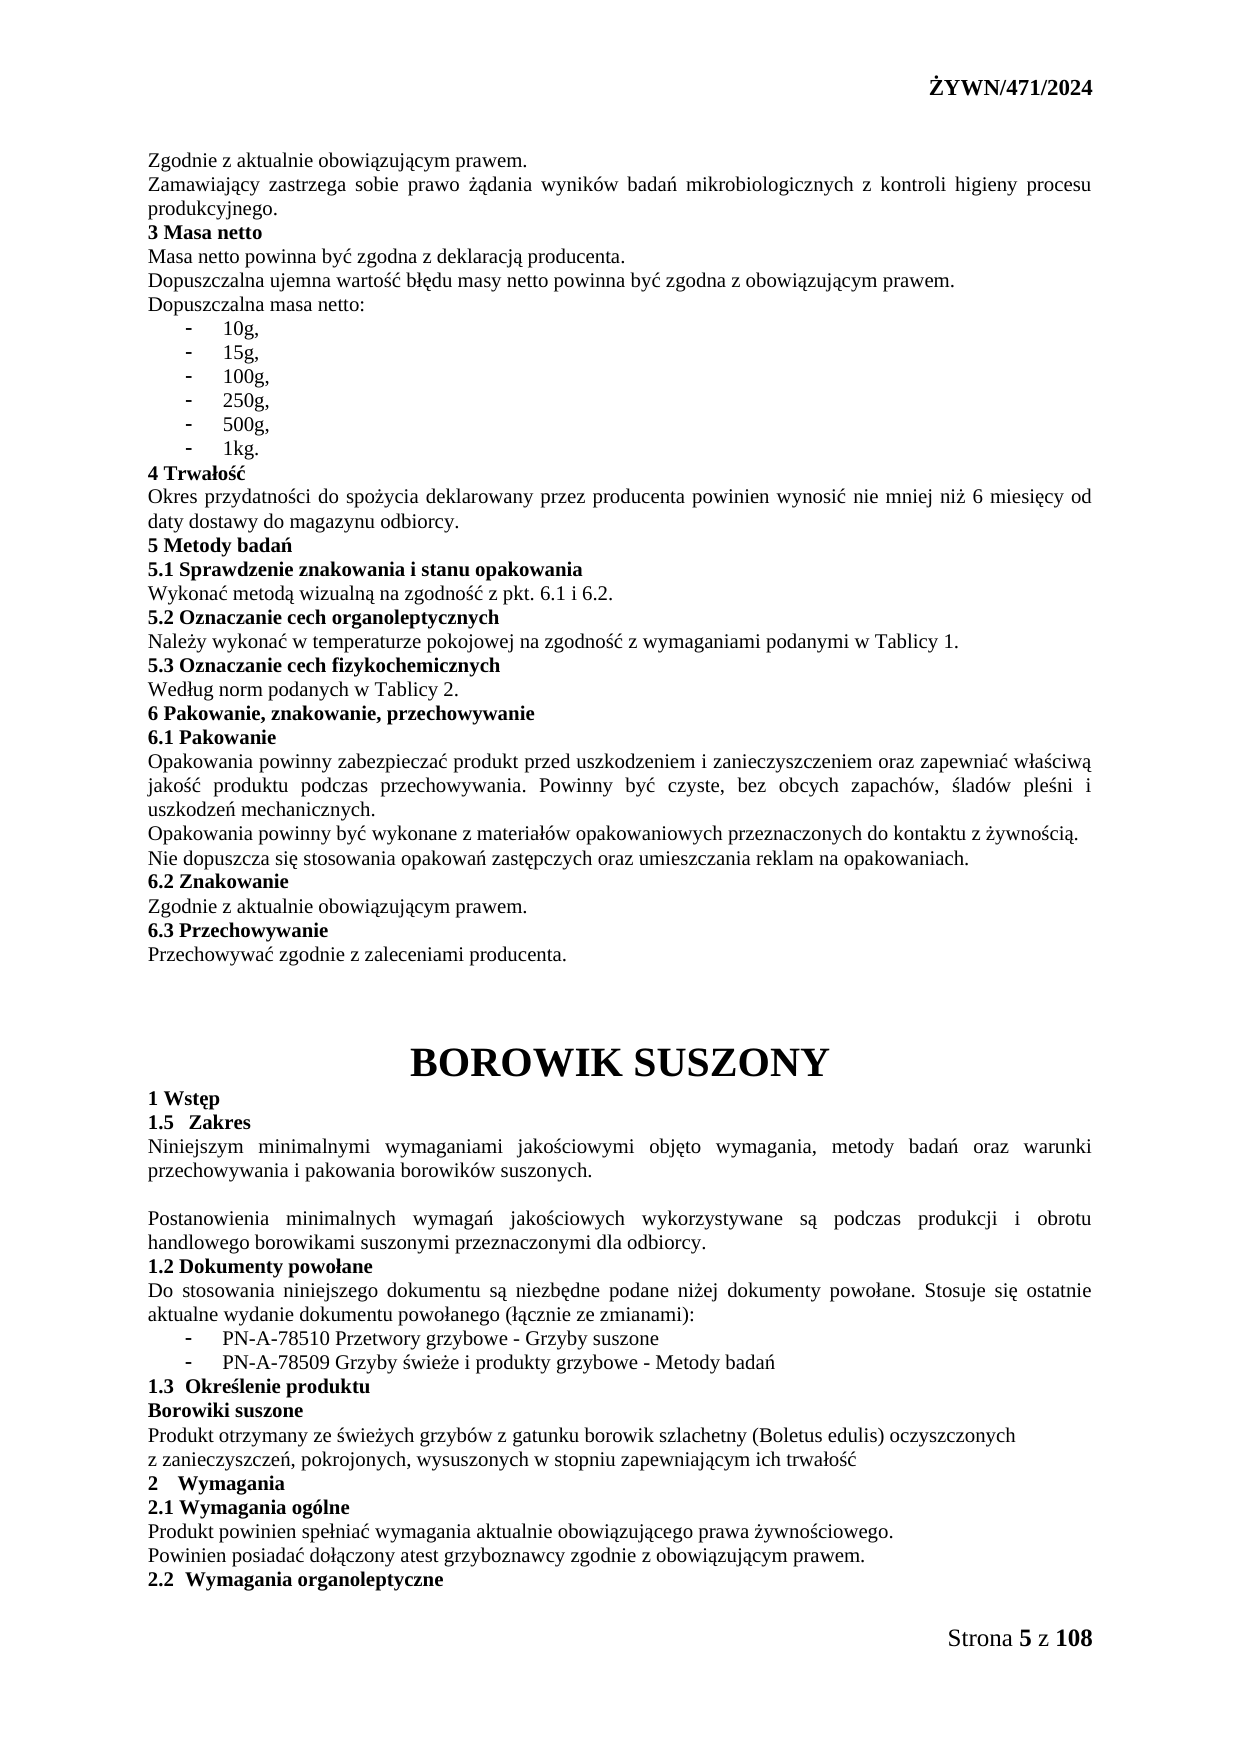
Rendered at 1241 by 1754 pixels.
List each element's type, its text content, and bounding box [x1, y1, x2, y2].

text 3 Masa netto [148, 220, 1093, 244]
list 500g, [185, 412, 1093, 436]
text Postanowienia minimalnych wymagań jakościowych wykorzystywane są podczas produkcji i obrotu handlowego borowikami suszonymi przeznaczonymi dla odbiorcy. [148, 1206, 1093, 1254]
text Opakowania powinny zabezpieczać produkt przed uszkodzeniem i zanieczyszczeniem oraz zapewniać właściwą jakość produktu podczas przechowywania. Powinny być czyste, bez obcych zapachów, śladów pleśni i uszkodzeń mechanicznych. [148, 749, 1093, 821]
text Według norm podanych w Tablicy 2. [148, 677, 1093, 701]
text Dopuszczalna ujemna wartość błędu masy netto powinna być zgodna z obowiązującym prawem. [148, 268, 1093, 292]
text 2.1 Wymagania ogólne [148, 1495, 1093, 1519]
list 15g, [185, 340, 1093, 364]
text Nie dopuszcza się stosowania opakowań zastępczych oraz umieszczania reklam na opakowaniach. [148, 845, 1093, 869]
text 6 Pakowanie, znakowanie, przechowywanie [148, 701, 1093, 725]
text Borowiki suszone [148, 1398, 1093, 1422]
text Należy wykonać w temperaturze pokojowej na zgodność z wymaganiami podanymi w Tablicy 1. [148, 629, 1093, 653]
text Masa netto powinna być zgodna z deklaracją producenta. [148, 244, 1093, 268]
text Okres przydatności do spożycia deklarowany przez producenta powinien wynosić nie mniej niż 6 miesięcy od daty dostawy do magazynu odbiorcy. [148, 484, 1093, 533]
text Opakowania powinny być wykonane z materiałów opakowaniowych przeznaczonych do kontaktu z żywnością. [148, 821, 1093, 845]
text 5 Metody badań [148, 533, 1093, 557]
text Do stosowania niniejszego dokumentu są niezbędne podane niżej dokumenty powołane. Stosuje się ostatnie aktualne wydanie dokumentu powołanego (łącznie ze zmianami): [148, 1278, 1093, 1326]
list PN-A-78510 Przetwory grzybowe - Grzyby suszone [185, 1326, 1093, 1350]
list Wymagania [148, 1471, 1093, 1495]
text Zamawiający zastrzega sobie prawo żądania wyników badań mikrobiologicznych z kontroli higieny procesu produkcyjnego. [148, 172, 1093, 220]
text Wykonać metodą wizualną na zgodność z pkt. 6.1 i 6.2. [148, 581, 1093, 605]
list Wymagania organoleptyczne [148, 1567, 1093, 1591]
text Niniejszym minimalnymi wymaganiami jakościowymi objęto wymagania, metody badań oraz warunki przechowywania i pakowania borowików suszonych. [148, 1134, 1093, 1182]
list PN-A-78509 Grzyby świeże i produkty grzybowe - Metody badań [185, 1350, 1093, 1374]
list Określenie produktu [148, 1374, 1093, 1398]
text 6.3 Przechowywanie [148, 918, 1093, 942]
text Przechowywać zgodnie z zaleceniami producenta. [148, 942, 1093, 966]
text Powinien posiadać dołączony atest grzyboznawcy zgodnie z obowiązującym prawem. [148, 1543, 1093, 1567]
list 1kg. [185, 436, 1093, 460]
text Produkt otrzymany ze świeżych grzybów z gatunku borowik szlachetny (Boletus edulis) oczyszczonych [148, 1422, 1093, 1447]
text 6.2 Znakowanie [148, 869, 1093, 893]
text z zanieczyszczeń, pokrojonych, wysuszonych w stopniu zapewniającym ich trwałość [148, 1447, 1093, 1471]
text 5.2 Oznaczanie cech organoleptycznych [148, 605, 1093, 629]
text Dopuszczalna masa netto: [148, 292, 1093, 316]
text Zgodnie z aktualnie obowiązującym prawem. [148, 148, 1093, 172]
text borowik SUSZONy [148, 1038, 1093, 1086]
text 6.1 Pakowanie [148, 725, 1093, 749]
text 5.1 Sprawdzenie znakowania i stanu opakowania [148, 557, 1093, 581]
list Zakres [148, 1110, 1093, 1134]
list 10g, [185, 316, 1093, 340]
text 1 Wstęp [148, 1086, 1093, 1110]
text 4 Trwałość [148, 460, 1093, 484]
text 1.2 Dokumenty powołane [148, 1254, 1093, 1278]
list 250g, [185, 388, 1093, 412]
list 100g, [185, 364, 1093, 388]
text Zgodnie z aktualnie obowiązującym prawem. [148, 893, 1093, 918]
text 5.3 Oznaczanie cech fizykochemicznych [148, 653, 1093, 677]
text Produkt powinien spełniać wymagania aktualnie obowiązującego prawa żywnościowego. [148, 1519, 1093, 1543]
